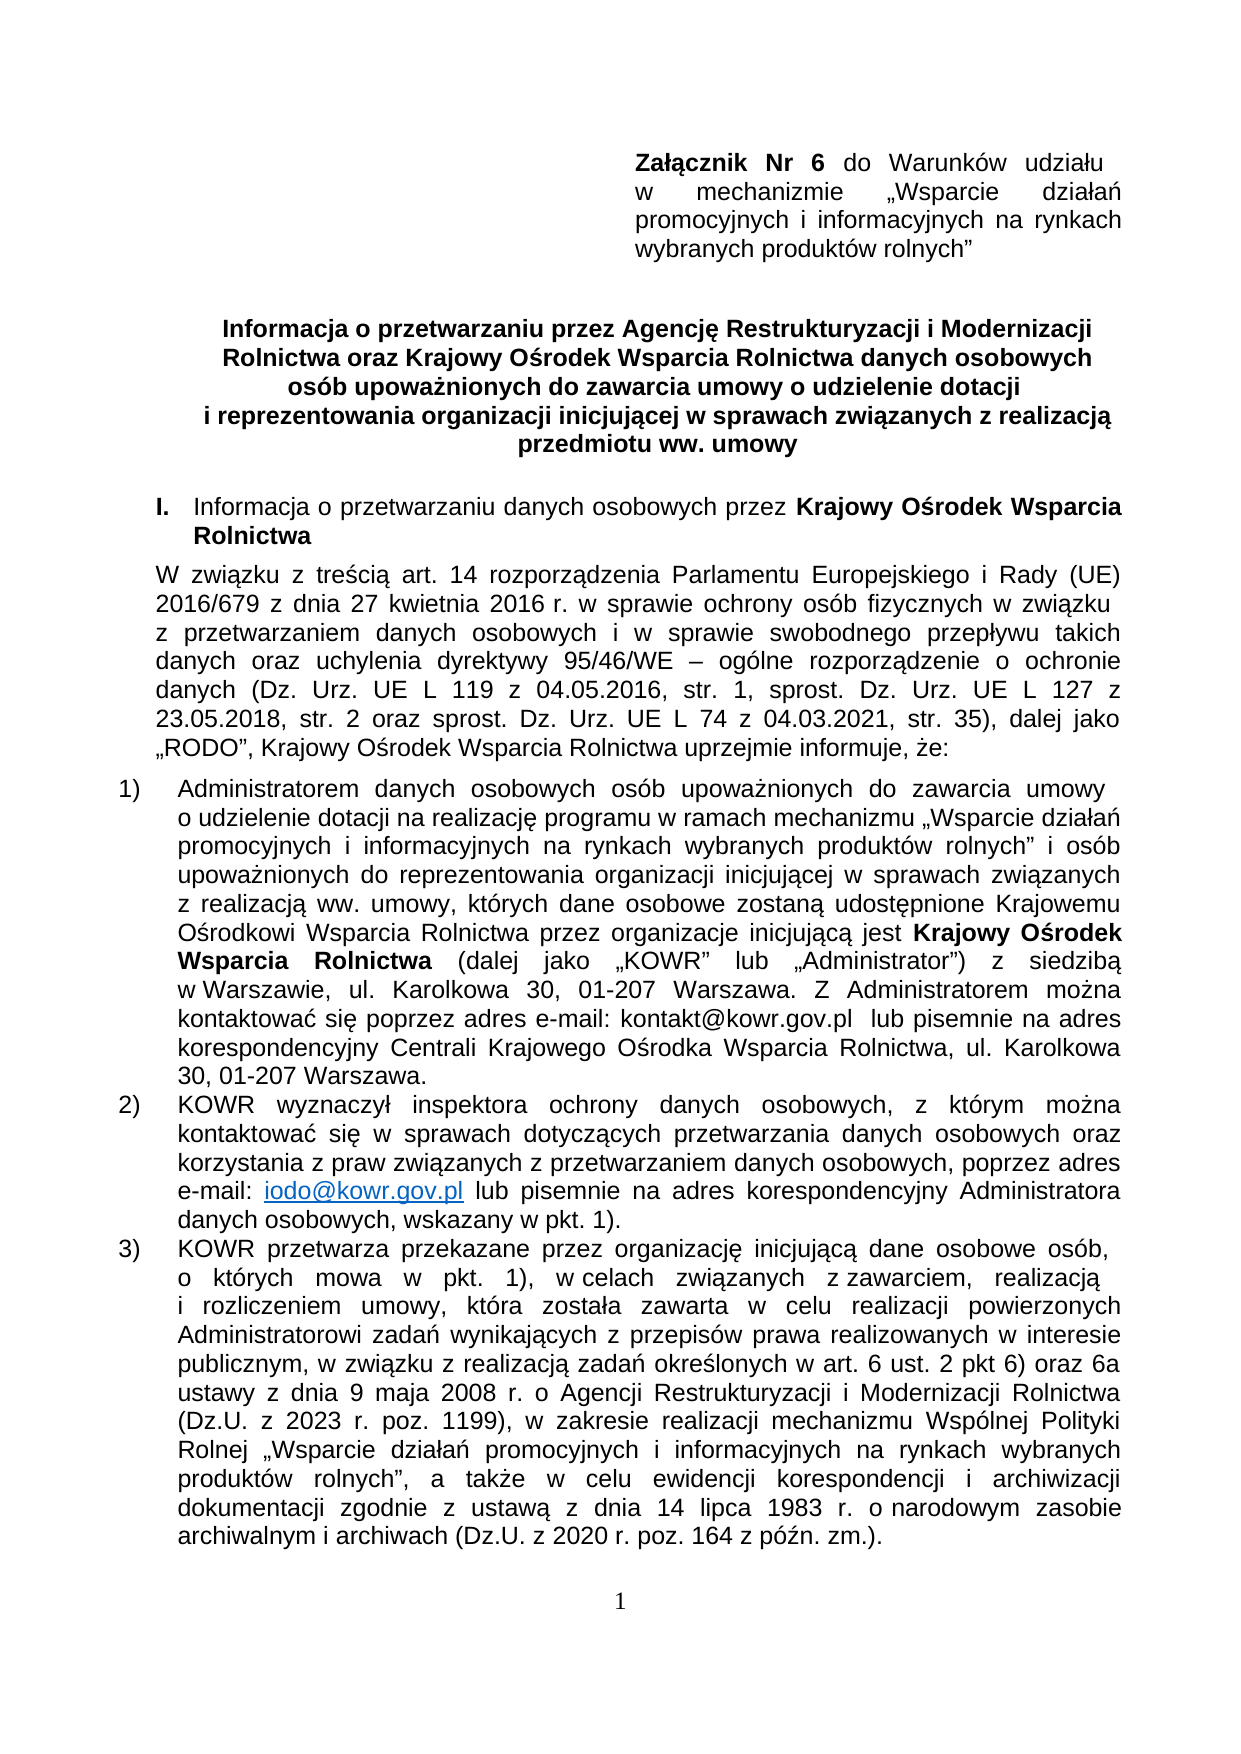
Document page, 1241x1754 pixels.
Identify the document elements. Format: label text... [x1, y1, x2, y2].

list Administratorem danych osobowych osób upoważnionych do zawarcia umowy o udzielenie dotacji na realizację programu w ramach mechanizmu „Wsparcie działań promocyjnych i informacyjnych na rynkach wybranych produktów rolnych” i osób upoważnionych do reprezentowania organizacji inicjującej w sprawach związanych z realizacją ww. umowy, których dane osobowe zostaną udostępnione Krajowemu Ośrodkowi Wsparcia Rolnictwa przez organizacje inicjującą jest Krajowy Ośrodek Wsparcia Rolnictwa (dalej jako „KOWR” lub „Administrator”) z siedzibą w Warszawie, ul. Karolkowa 30, 01-207 Warszawa. Z Administratorem można kontaktować się poprzez adres e-mail: kontakt@kowr.gov.pl lub pisemnie na adres korespondencyjny Centrali Krajowego Ośrodka Wsparcia Rolnictwa, ul. Karolkowa 30, 01-207 Warszawa. [118, 774, 1122, 1090]
text W związku z treścią art. 14 rozporządzenia Parlamentu Europejskiego i Rady (UE) 2016/679 z dnia 27 kwietnia 2016 r. w sprawie ochrony osób fizycznych w związku z przetwarzaniem danych osobowych i w sprawie swobodnego przepływu takich danych oraz uchylenia dyrektywy 95/46/WE – ogólne rozporządzenie o ochronie danych (Dz. Urz. UE L 119 z 04.05.2016, str. 1, sprost. Dz. Urz. UE L 127 z 23.05.2018, str. 2 oraz sprost. Dz. Urz. UE L 74 z 04.03.2021, str. 35), dalej jako „RODO”, Krajowy Ośrodek Wsparcia Rolnictwa uprzejmie informuje, że: [155, 560, 1122, 761]
list KOWR wyznaczył inspektora ochrony danych osobowych, z którym można kontaktować się w sprawach dotyczących przetwarzania danych osobowych oraz korzystania z praw związanych z przetwarzaniem danych osobowych, poprzez adres e-mail: iodo@kowr.gov.pl lub pisemnie na adres korespondencyjny Administratora danych osobowych, wskazany w pkt. 1). [118, 1090, 1122, 1234]
list KOWR przetwarza przekazane przez organizację inicjującą dane osobowe osób, o których mowa w pkt. 1), w celach związanych z zawarciem, realizacją i rozliczeniem umowy, która została zawarta w celu realizacji powierzonych Administratorowi zadań wynikających z przepisów prawa realizowanych w interesie publicznym, w związku z realizacją zadań określonych w art. 6 ust. 2 pkt 6) oraz 6a ustawy z dnia 9 maja 2008 r. o Agencji Restrukturyzacji i Modernizacji Rolnictwa (Dz.U. z 2023 r. poz. 1199), w zakresie realizacji mechanizmu Wspólnej Polityki Rolnej „Wsparcie działań promocyjnych i informacyjnych na rynkach wybranych produktów rolnych”, a także w celu ewidencji korespondencji i archiwizacji dokumentacji zgodnie z ustawą z dnia 14 lipca 1983 r. o narodowym zasobie archiwalnym i archiwach (Dz.U. z 2020 r. poz. 164 z późn. zm.). [118, 1234, 1122, 1550]
list Informacja o przetwarzaniu danych osobowych przez Krajowy Ośrodek Wsparcia Rolnictwa [156, 492, 1122, 550]
text Załącznik Nr 6 do Warunków udziału w mechanizmie „Wsparcie działań promocyjnych i informacyjnych na rynkach wybranych produktów rolnych” [635, 148, 1122, 263]
text Informacja o przetwarzaniu przez Agencję Restrukturyzacji i Modernizacji Rolnictwa oraz Krajowy Ośrodek Wsparcia Rolnictwa danych osobowych osób upoważnionych do zawarcia umowy o udzielenie dotacji i reprezentowania organizacji inicjującej w sprawach związanych z realizacją przedmiotu ww. umowy [193, 314, 1122, 458]
